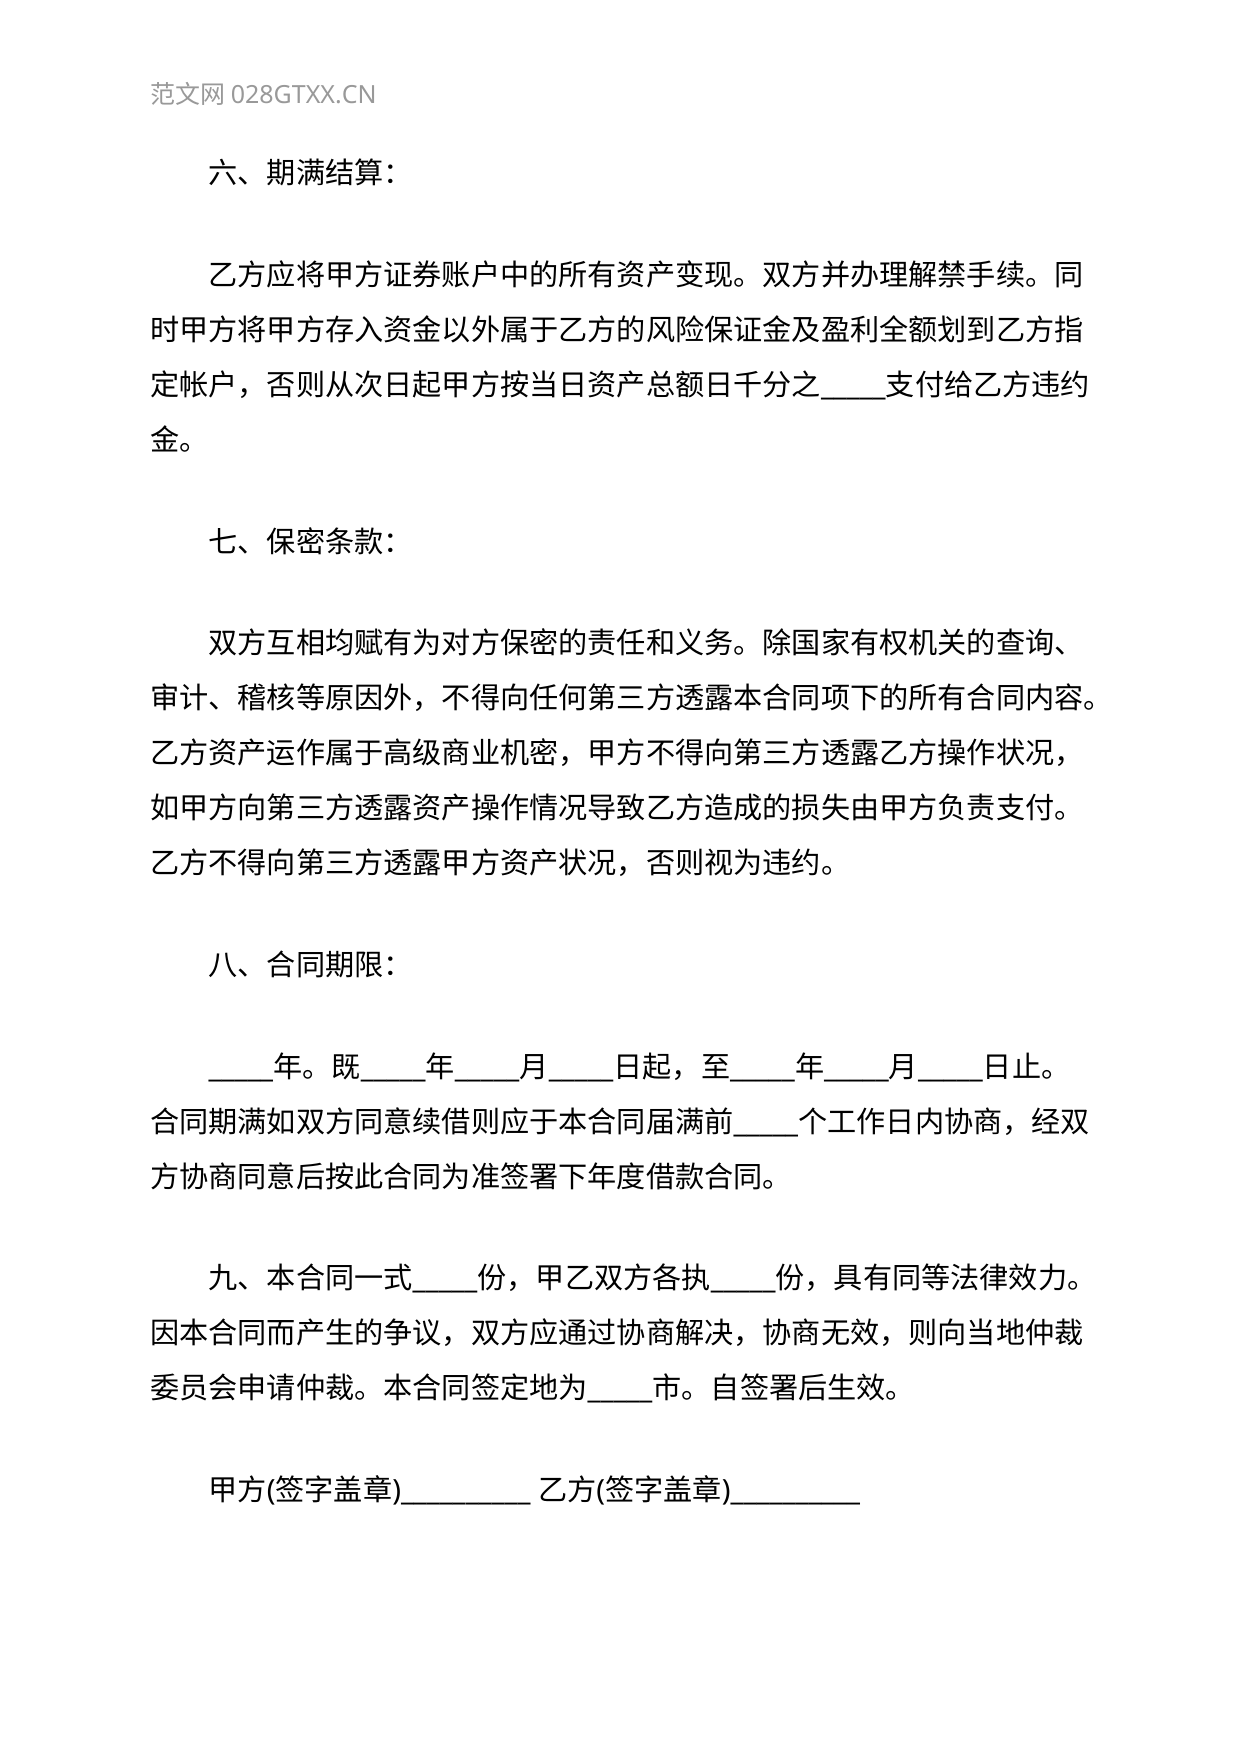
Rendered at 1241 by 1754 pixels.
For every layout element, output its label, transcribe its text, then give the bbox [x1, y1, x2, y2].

text 九、本合同一式_____份，甲乙双方各执_____份，具有同等法律效力。因本合同而产生的争议，双方应通过协商解决，协商无效，则向当地仲裁委员会申请仲裁。本合同签定地为_____市。自签署后生效。 [150, 1255, 1090, 1407]
text 甲方(签字盖章)__________ 乙方(签字盖章)__________ [150, 1467, 1090, 1509]
text 七、保密条款： [150, 518, 1090, 561]
text 双方互相均赋有为对方保密的责任和义务。除国家有权机关的查询、审计、稽核等原因外，不得向任何第三方透露本合同项下的所有合同内容。乙方资产运作属于高级商业机密，甲方不得向第三方透露乙方操作状况，如甲方向第三方透露资产操作情况导致乙方造成的损失由甲方负责支付。乙方不得向第三方透露甲方资产状况，否则视为违约。 [150, 620, 1090, 882]
text 八、合同期限： [150, 941, 1090, 984]
text 六、期满结算： [150, 150, 1090, 192]
text 乙方应将甲方证券账户中的所有资产变现。双方并办理解禁手续。同时甲方将甲方存入资金以外属于乙方的风险保证金及盈利全额划到乙方指定帐户，否则从次日起甲方按当日资产总额日千分之_____支付给乙方违约金。 [150, 252, 1090, 459]
text _____年。既_____年_____月_____日起，至_____年_____月_____日止。合同期满如双方同意续借则应于本合同届满前_____个工作日内协商，经双方协商同意后按此合同为准签署下年度借款合同。 [150, 1043, 1090, 1196]
